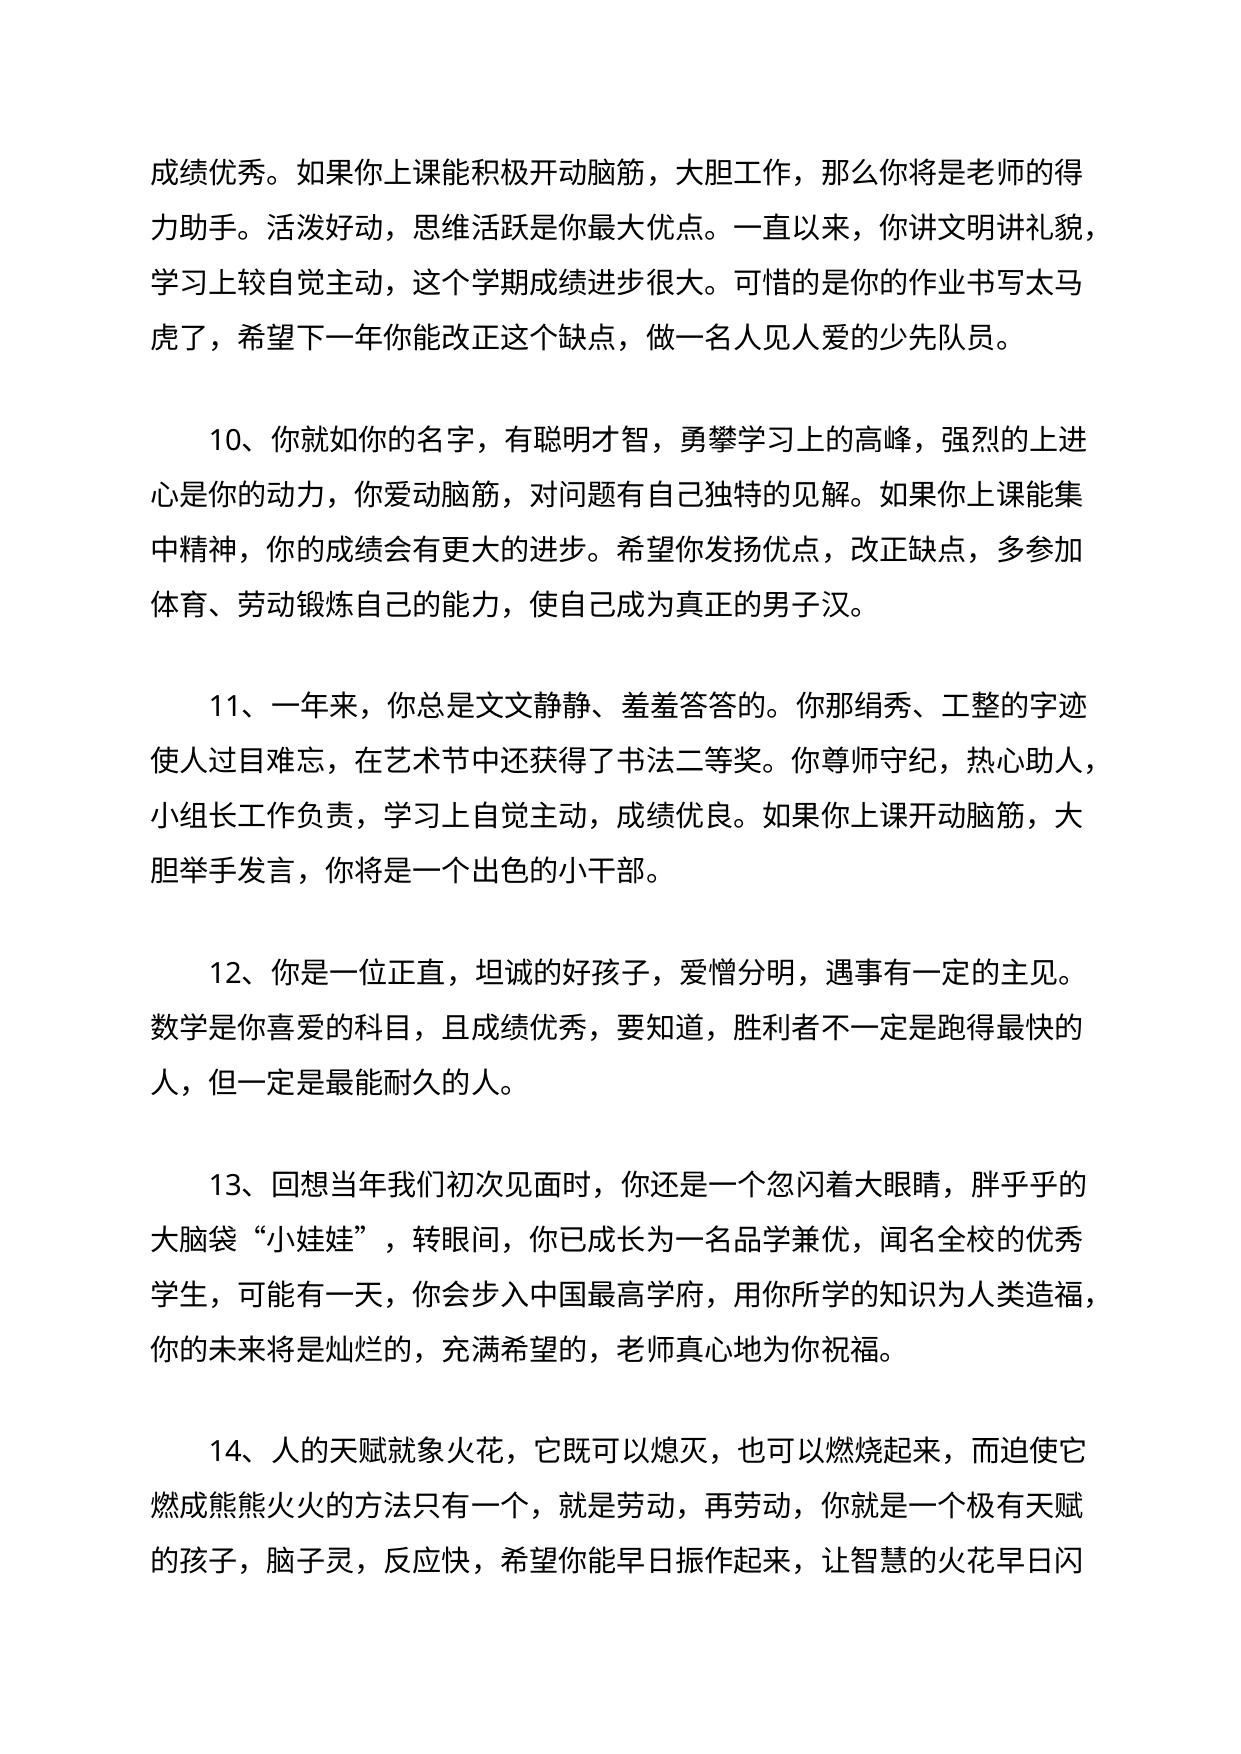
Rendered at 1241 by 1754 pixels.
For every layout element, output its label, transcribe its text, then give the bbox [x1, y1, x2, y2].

text 10、你就如你的名字，有聪明才智，勇攀学习上的高峰，强烈的上进心是你的动力，你爱动脑筋，对问题有自己独特的见解。如果你上课能集中精神，你的成绩会有更大的进步。希望你发扬优点，改正缺点，多参加体育、劳动锻炼自己的能力，使自己成为真正的男子汉。 [150, 416, 1090, 623]
text 13、回想当年我们初次见面时，你还是一个忽闪着大眼睛，胖乎乎的大脑袋“小娃娃”，转眼间，你已成长为一名品学兼优，闻名全校的优秀学生，可能有一天，你会步入中国最高学府，用你所学的知识为人类造福，你的未来将是灿烂的，充满希望的，老师真心地为你祝福。 [150, 1161, 1090, 1368]
text 11、一年来，你总是文文静静、羞羞答答的。你那绢秀、工整的字迹使人过目难忘，在艺术节中还获得了书法二等奖。你尊师守纪，热心助人，小组长工作负责，学习上自觉主动，成绩优良。如果你上课开动脑筋，大胆举手发言，你将是一个出色的小干部。 [150, 683, 1090, 890]
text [150, 1428, 1090, 1580]
text 12、你是一位正直，坦诚的好孩子，爱憎分明，遇事有一定的主见。数学是你喜爱的科目，且成绩优秀，要知道，胜利者不一定是跑得最快的人，但一定是最能耐久的人。 [150, 949, 1090, 1102]
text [150, 150, 1090, 357]
